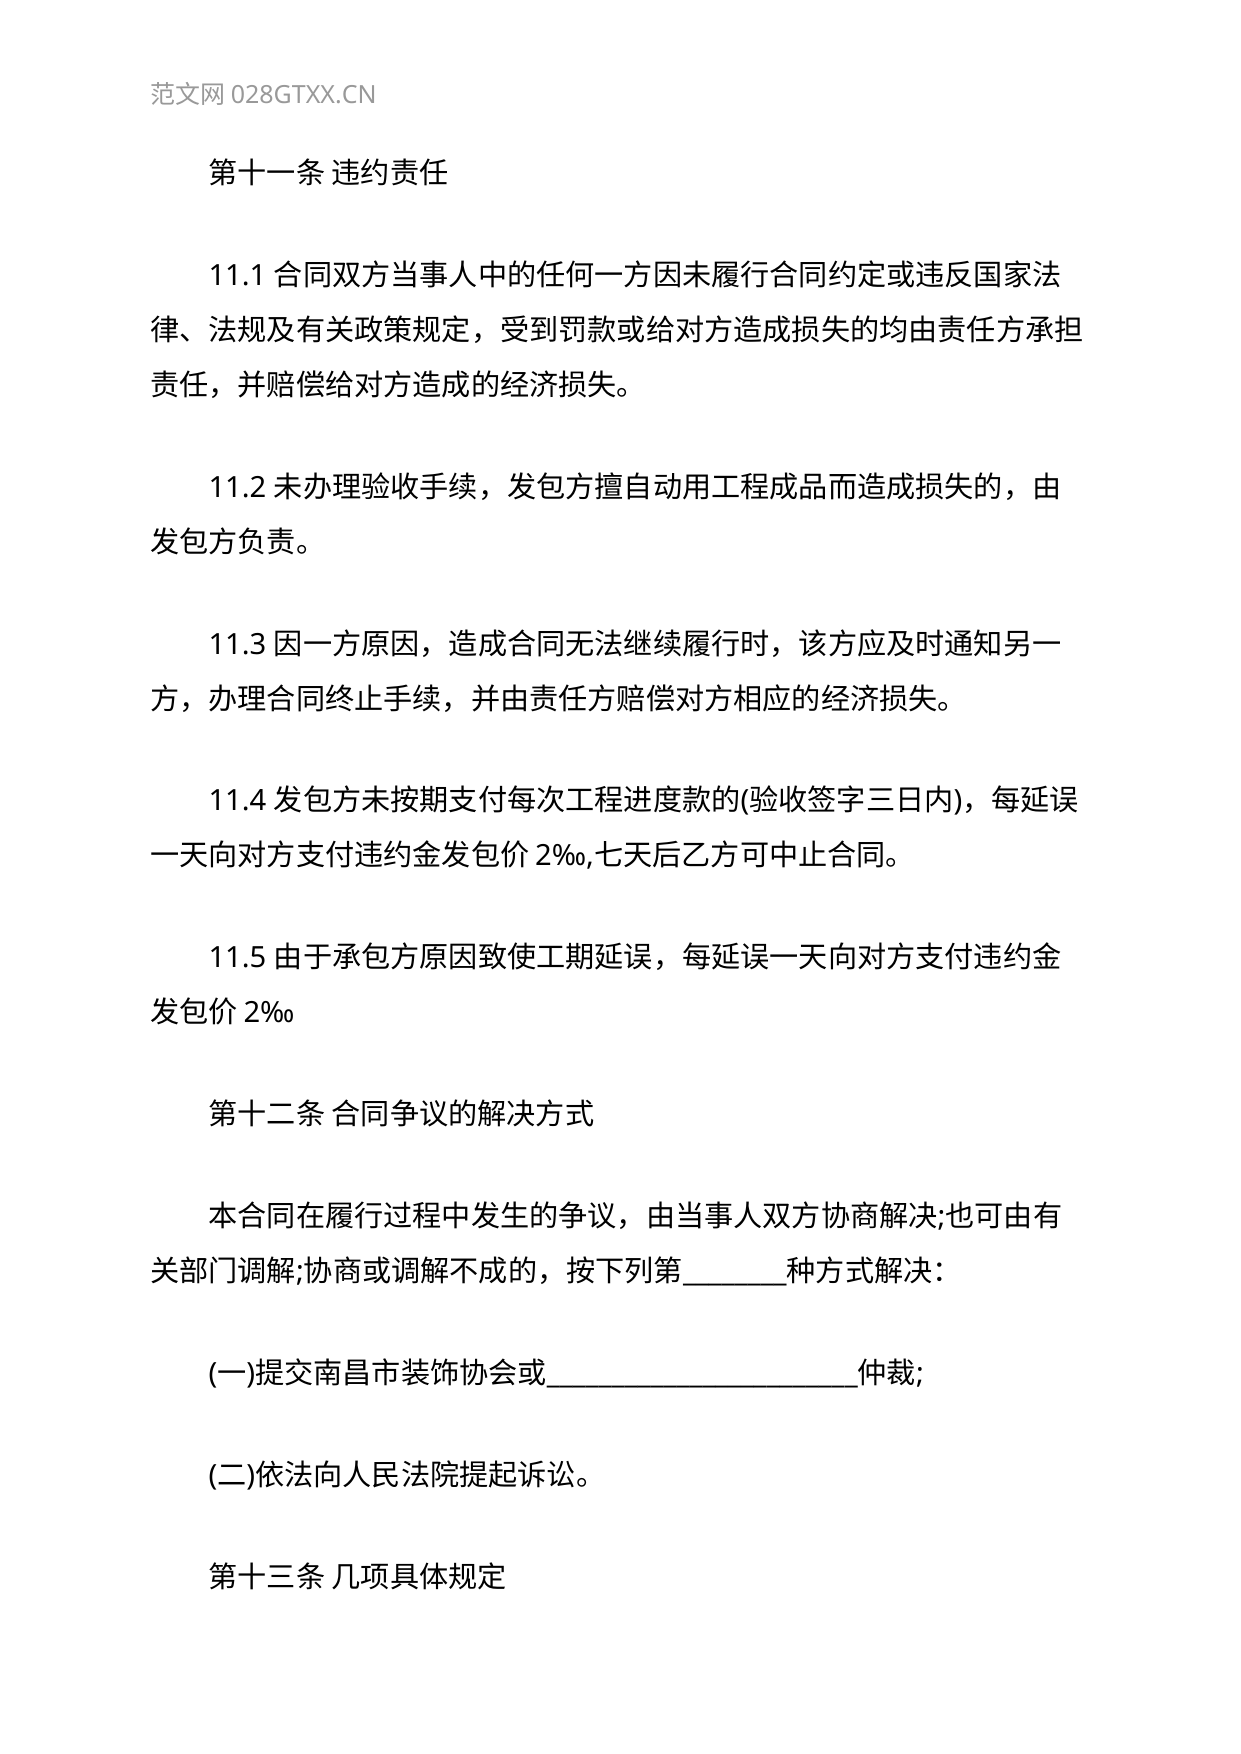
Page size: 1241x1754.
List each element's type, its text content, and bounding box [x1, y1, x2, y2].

text (一)提交南昌市装饰协会或________________________仲裁; [150, 1350, 1090, 1392]
text 第十三条 几项具体规定 [150, 1554, 1090, 1596]
text 11.4 发包方未按期支付每次工程进度款的(验收签字三日内)，每延误一天向对方支付违约金发包价2‰,七天后乙方可中止合同。 [150, 777, 1090, 874]
text (二)依法向人民法院提起诉讼。 [150, 1452, 1090, 1494]
text 11.5 由于承包方原因致使工期延误，每延误一天向对方支付违约金发包价2‰ [150, 934, 1090, 1031]
text 11.1 合同双方当事人中的任何一方因未履行合同约定或违反国家法律、法规及有关政策规定，受到罚款或给对方造成损失的均由责任方承担责任，并赔偿给对方造成的经济损失。 [150, 252, 1090, 404]
text 第十二条 合同争议的解决方式 [150, 1091, 1090, 1133]
text 11.3 因一方原因，造成合同无法继续履行时，该方应及时通知另一方，办理合同终止手续，并由责任方赔偿对方相应的经济损失。 [150, 620, 1090, 717]
text 本合同在履行过程中发生的争议，由当事人双方协商解决;也可由有关部门调解;协商或调解不成的，按下列第________种方式解决： [150, 1193, 1090, 1290]
text 11.2 未办理验收手续，发包方擅自动用工程成品而造成损失的，由发包方负责。 [150, 463, 1090, 561]
text 第十一条 违约责任 [150, 150, 1090, 192]
